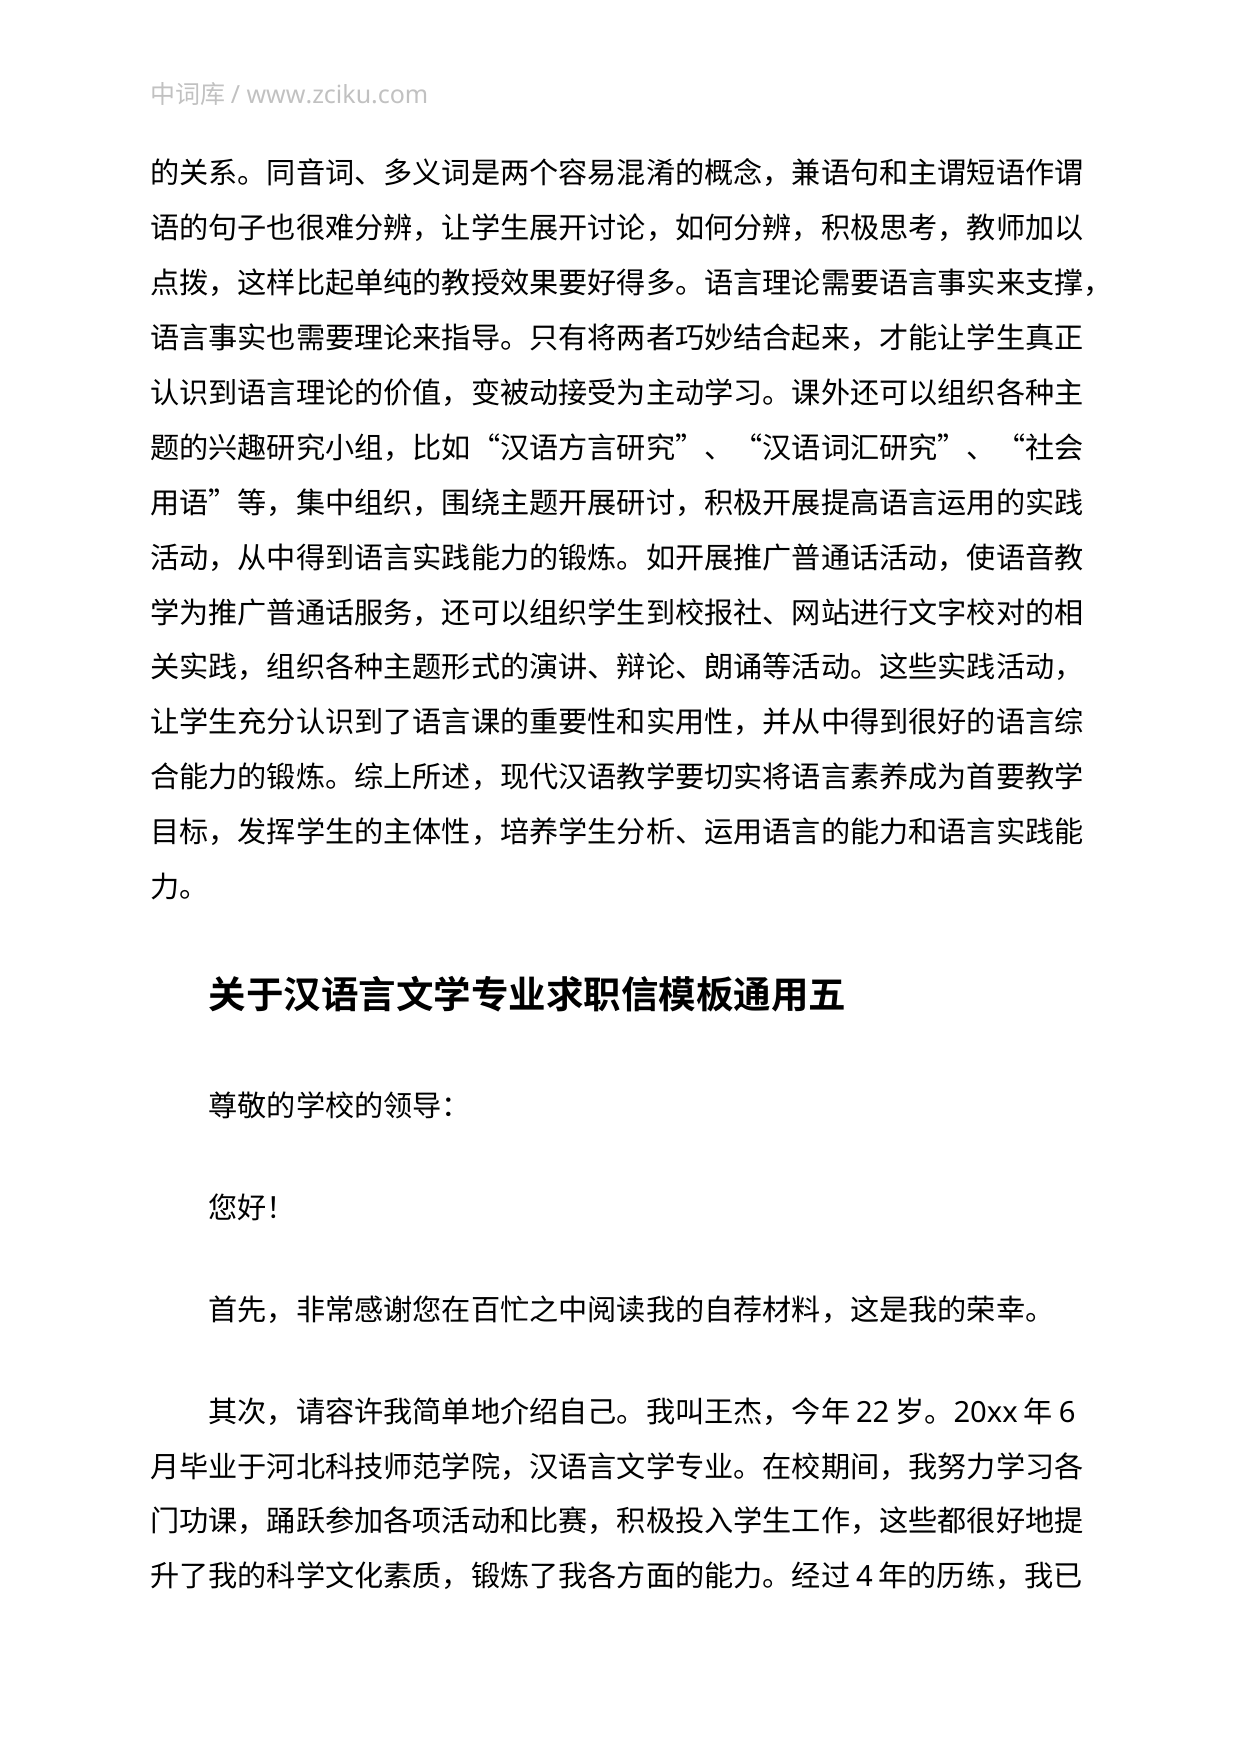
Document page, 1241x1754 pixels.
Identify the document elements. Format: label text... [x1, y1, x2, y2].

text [150, 1388, 1090, 1595]
text 尊敬的学校的领导： [150, 1083, 1090, 1125]
text 关于汉语言文学专业求职信模板通用五 [150, 965, 1090, 1020]
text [150, 150, 1090, 906]
text 您好！ [150, 1184, 1090, 1227]
text 首先，非常感谢您在百忙之中阅读我的自荐材料，这是我的荣幸。 [150, 1286, 1090, 1329]
